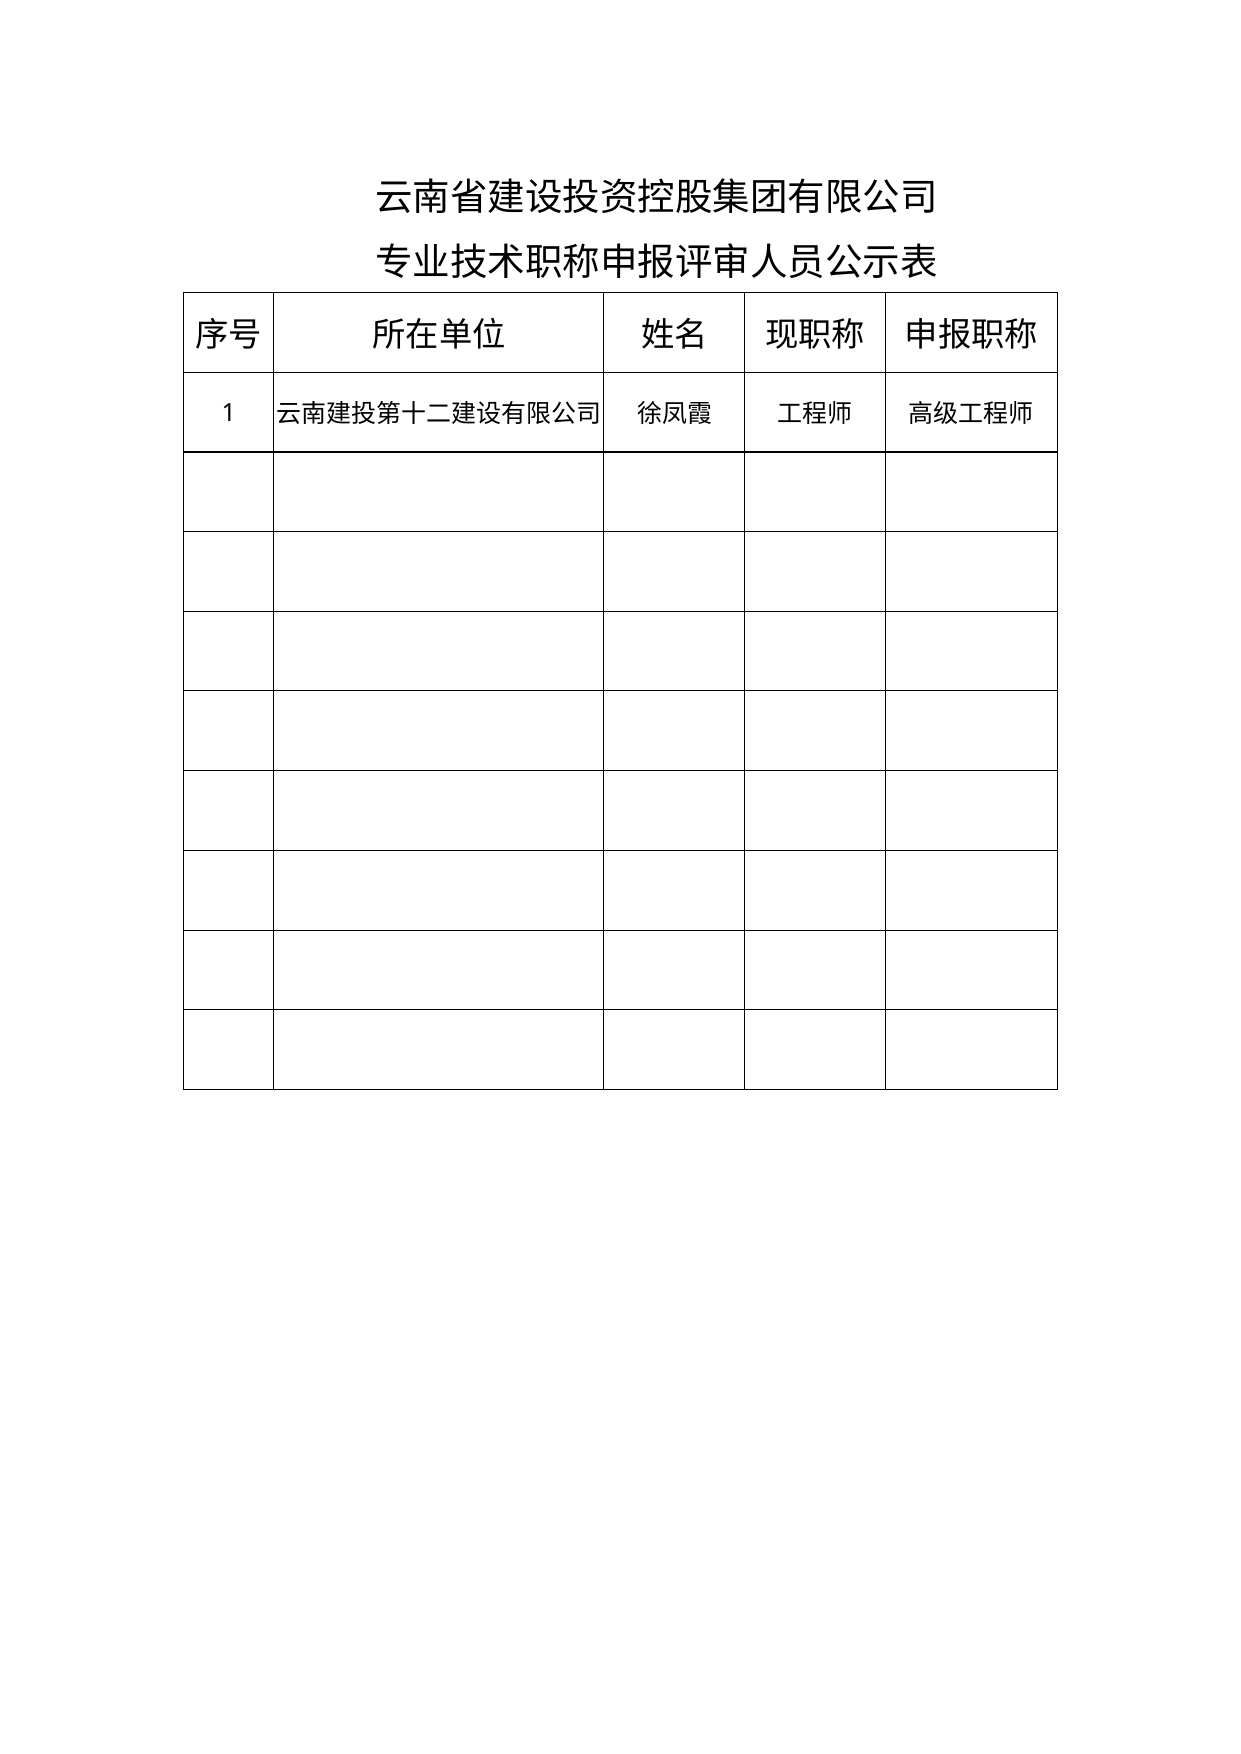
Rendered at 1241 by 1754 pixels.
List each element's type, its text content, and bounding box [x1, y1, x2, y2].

table_header 姓名 [604, 293, 744, 372]
table_cell [184, 771, 273, 850]
table_cell [274, 771, 603, 850]
table_cell 云南建投第十二建设有限公司 [274, 373, 603, 451]
table_cell [184, 453, 273, 531]
table_cell [745, 453, 885, 531]
text 专业技术职称申报评审人员公示表 [187, 227, 1124, 292]
table_cell [274, 691, 603, 770]
table_cell [886, 851, 1057, 929]
table_cell 1 [184, 373, 273, 451]
table_cell [604, 691, 744, 770]
table_cell [886, 1010, 1057, 1089]
table_cell [745, 1010, 885, 1089]
table_cell [745, 532, 885, 611]
table_cell [604, 453, 744, 531]
table_cell [886, 931, 1057, 1009]
table_cell [886, 771, 1057, 850]
table_cell [184, 1010, 273, 1089]
table_cell [274, 453, 603, 531]
table_cell [604, 532, 744, 611]
table_cell [604, 1010, 744, 1089]
table_cell [604, 771, 744, 850]
table_header 所在单位 [274, 293, 603, 372]
table_cell [604, 931, 744, 1009]
table_cell [886, 453, 1057, 531]
table_cell [745, 931, 885, 1009]
table_cell [604, 851, 744, 929]
table_cell [745, 771, 885, 850]
table_cell [274, 851, 603, 929]
table_cell [274, 532, 603, 611]
table_cell [184, 612, 273, 690]
table_cell 徐凤霞 [604, 373, 744, 451]
table_cell [184, 532, 273, 611]
table_cell [604, 612, 744, 690]
table_cell [274, 612, 603, 690]
table_cell [745, 612, 885, 690]
table_header 序号 [184, 293, 273, 372]
table_cell 高级工程师 [886, 373, 1057, 451]
table_cell [184, 931, 273, 1009]
table_header 现职称 [745, 293, 885, 372]
table_cell [886, 691, 1057, 770]
table_header 申报职称 [886, 293, 1057, 372]
table_cell [886, 612, 1057, 690]
table_cell [274, 931, 603, 1009]
table_cell [184, 851, 273, 929]
table_cell [184, 691, 273, 770]
table_cell [274, 1010, 603, 1089]
table_cell [745, 691, 885, 770]
table_cell [745, 851, 885, 929]
table_cell 工程师 [745, 373, 885, 451]
table_cell [886, 532, 1057, 611]
text 云南省建设投资控股集团有限公司 [187, 162, 1124, 227]
